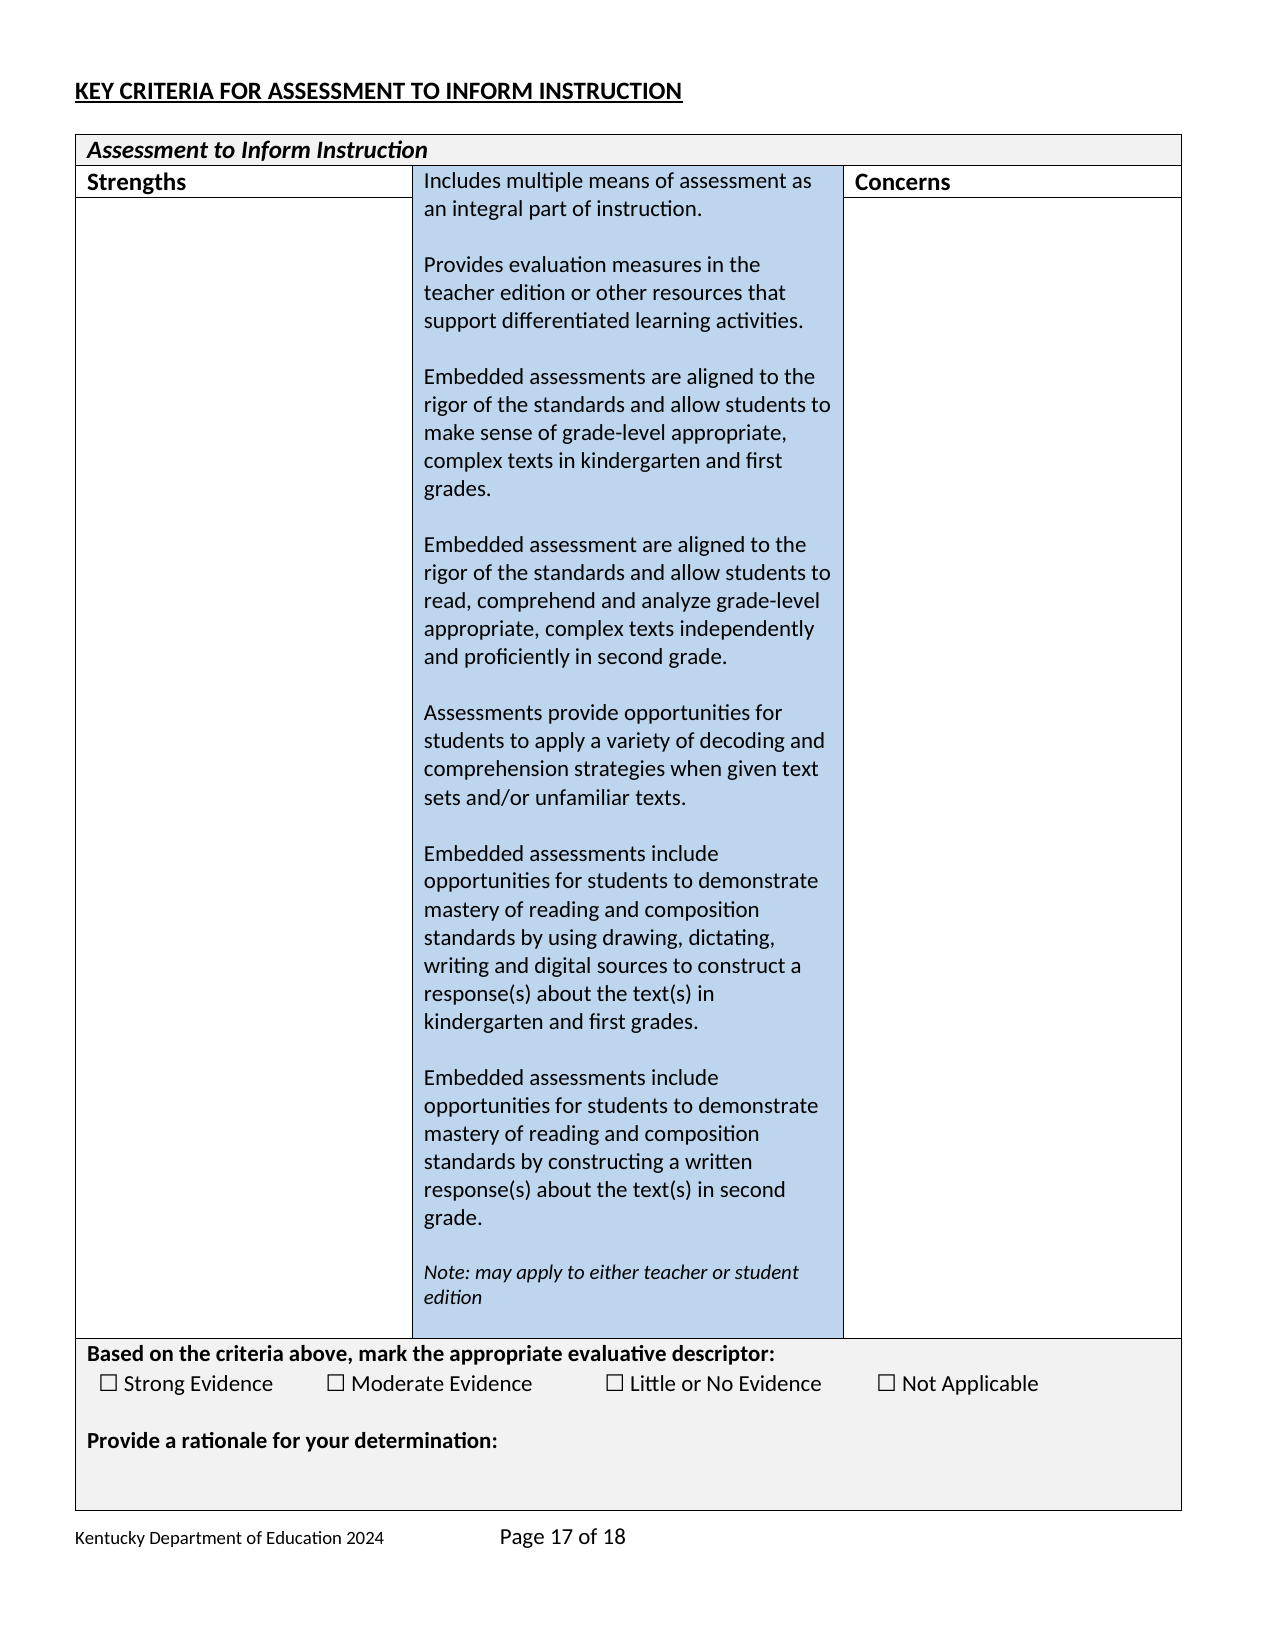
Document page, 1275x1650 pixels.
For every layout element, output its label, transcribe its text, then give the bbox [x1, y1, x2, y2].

table_cell Includes multiple means of assessment as an integral part of instruction. Provides evaluation measures in the teacher edition or other resources that support differentiated learning activities. Embedded assessments are aligned to the rigor of the standards and allow students to make sense of grade-level appropriate, complex texts in kindergarten and first grades. Embedded assessment are aligned to the rigor of the standards and allow students to read, comprehend and analyze grade-level appropriate, complex texts independently and proficiently in second grade. Assessments provide opportunities for students to apply a variety of decoding and comprehension strategies when given text sets and/or unfamiliar texts. Embedded assessments include opportunities for students to demonstrate mastery of reading and composition standards by using drawing, dictating, writing and digital sources to construct a response(s) about the text(s) in kindergarten and first grades. Embedded assessments include opportunities for students to demonstrate mastery of reading and composition standards by constructing a written response(s) about the text(s) in second grade. Note: may apply to either teacher or student edition [413, 166, 843, 1338]
table_cell [76, 198, 412, 1338]
table_cell [844, 198, 1181, 1338]
table_header Assessment to Inform Instruction [76, 135, 1181, 165]
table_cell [76, 1339, 1181, 1510]
table_cell Strengths [76, 166, 412, 197]
table_cell Concerns [844, 166, 1181, 197]
text KEY CRITERIA FOR ASSESSMENT TO INFORM INSTRUCTION [75, 75, 1200, 106]
